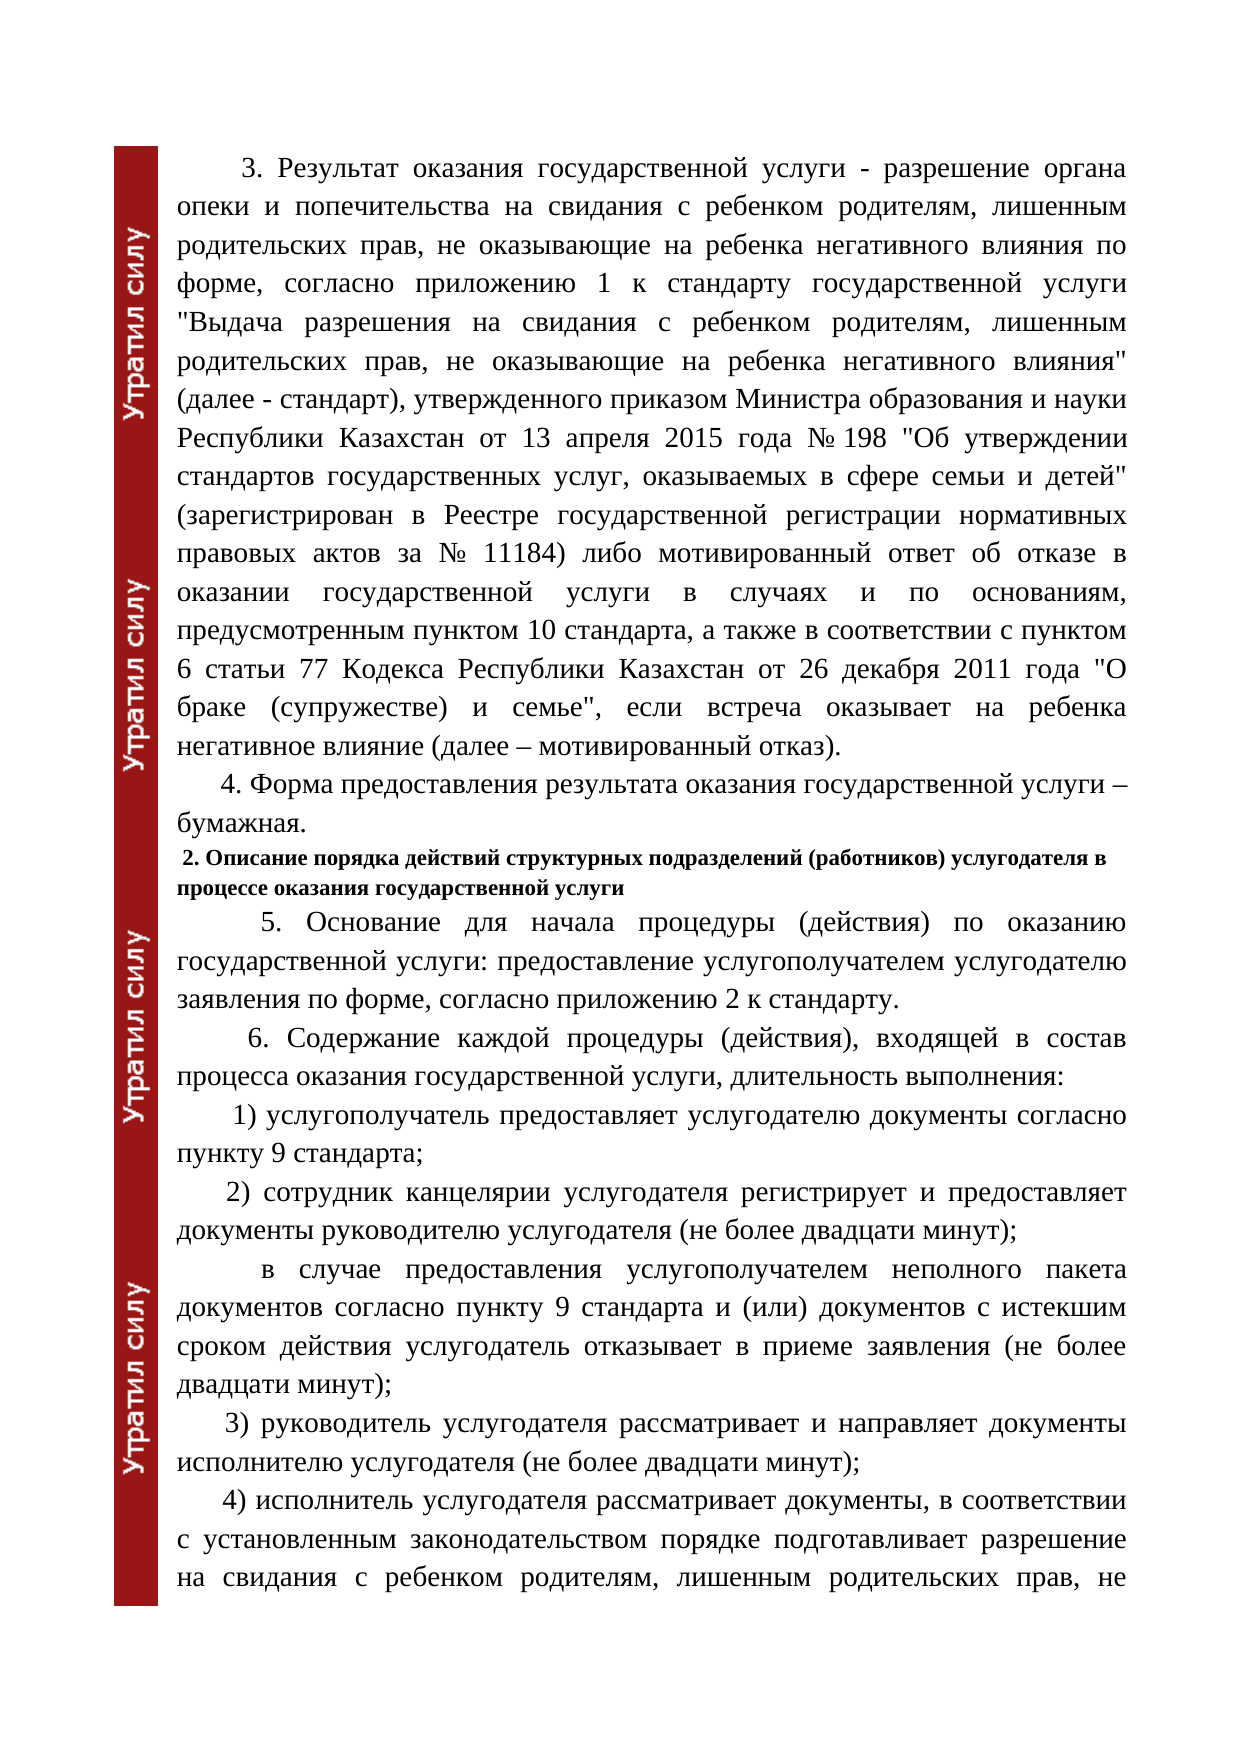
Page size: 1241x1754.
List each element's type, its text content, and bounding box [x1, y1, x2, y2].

text 2. Описание порядка действий структурных подразделений (работников) услугодателя в процессе оказания государственной услуги [112, 844, 1128, 900]
text 1) услугополучатель предоставляет услугодателю документы согласно пункту 9 стандарта; [112, 1097, 1128, 1169]
text 5. Основание для начала процедуры (действия) по оказанию государственной услуги: предоставление услугополучателем услугодателю заявления по форме, согласно приложению 2 к стандарту. [112, 904, 1128, 1015]
picture [114, 1169, 158, 1174]
picture [114, 1246, 158, 1251]
text 4. Форма предоставления результата оказания государственной услуги – бумажная. [112, 767, 1128, 839]
picture [114, 839, 158, 844]
picture [114, 1400, 158, 1405]
text 6. Содержание каждой процедуры (действия), входящей в состав процесса оказания государственной услуги, длительность выполнения: [112, 1020, 1128, 1092]
picture [114, 900, 158, 904]
text в случае предоставления услугополучателем неполного пакета документов согласно пункту 9 стандарта и (или) документов с истекшим сроком действия услугодатель отказывает в приеме заявления (не более двадцати минут); [112, 1251, 1128, 1400]
picture [114, 1015, 158, 1020]
text 2) сотрудник канцелярии услугодателя регистрирует и предоставляет документы руководителю услугодателя (не более двадцати минут); [112, 1174, 1128, 1246]
picture [114, 1477, 158, 1482]
text 3. Результат оказания государственной услуги - разрешение органа опеки и попечительства на свидания с ребенком родителям, лишенным родительских прав, не оказывающие на ребенка негативного влияния по форме, согласно приложению 1 к стандарту государственной услуги "Выдача разрешения на свидания с ребенком родителям, лишенным родительских прав, не оказывающие на ребенка негативного влияния" (далее - стандарт), утвержденного приказом Министра образования и науки Республики Казахстан от 13 апреля 2015 года № 198 "Об утверждении стандартов государственных услуг, оказываемых в сфере семьи и детей" (зарегистрирован в Реестре государственной регистрации нормативных правовых актов за № 11184) либо мотивированный ответ об отказе в оказании государственной услуги в случаях и по основаниям, предусмотренным пунктом 10 стандарта, а также в соответствии с пунктом 6 статьи 77 Кодекса Республики Казахстан от 26 декабря 2011 года "О браке (супружестве) и семье", если встреча оказывает на ребенка негативное влияние (далее – мотивированный отказ). [112, 150, 1128, 762]
picture [114, 762, 158, 767]
text 3) руководитель услугодателя рассматривает и направляет документы исполнителю услугодателя (не более двадцати минут); [112, 1405, 1128, 1477]
picture [114, 1092, 158, 1097]
picture [114, 146, 158, 150]
picture [114, 1593, 158, 1606]
